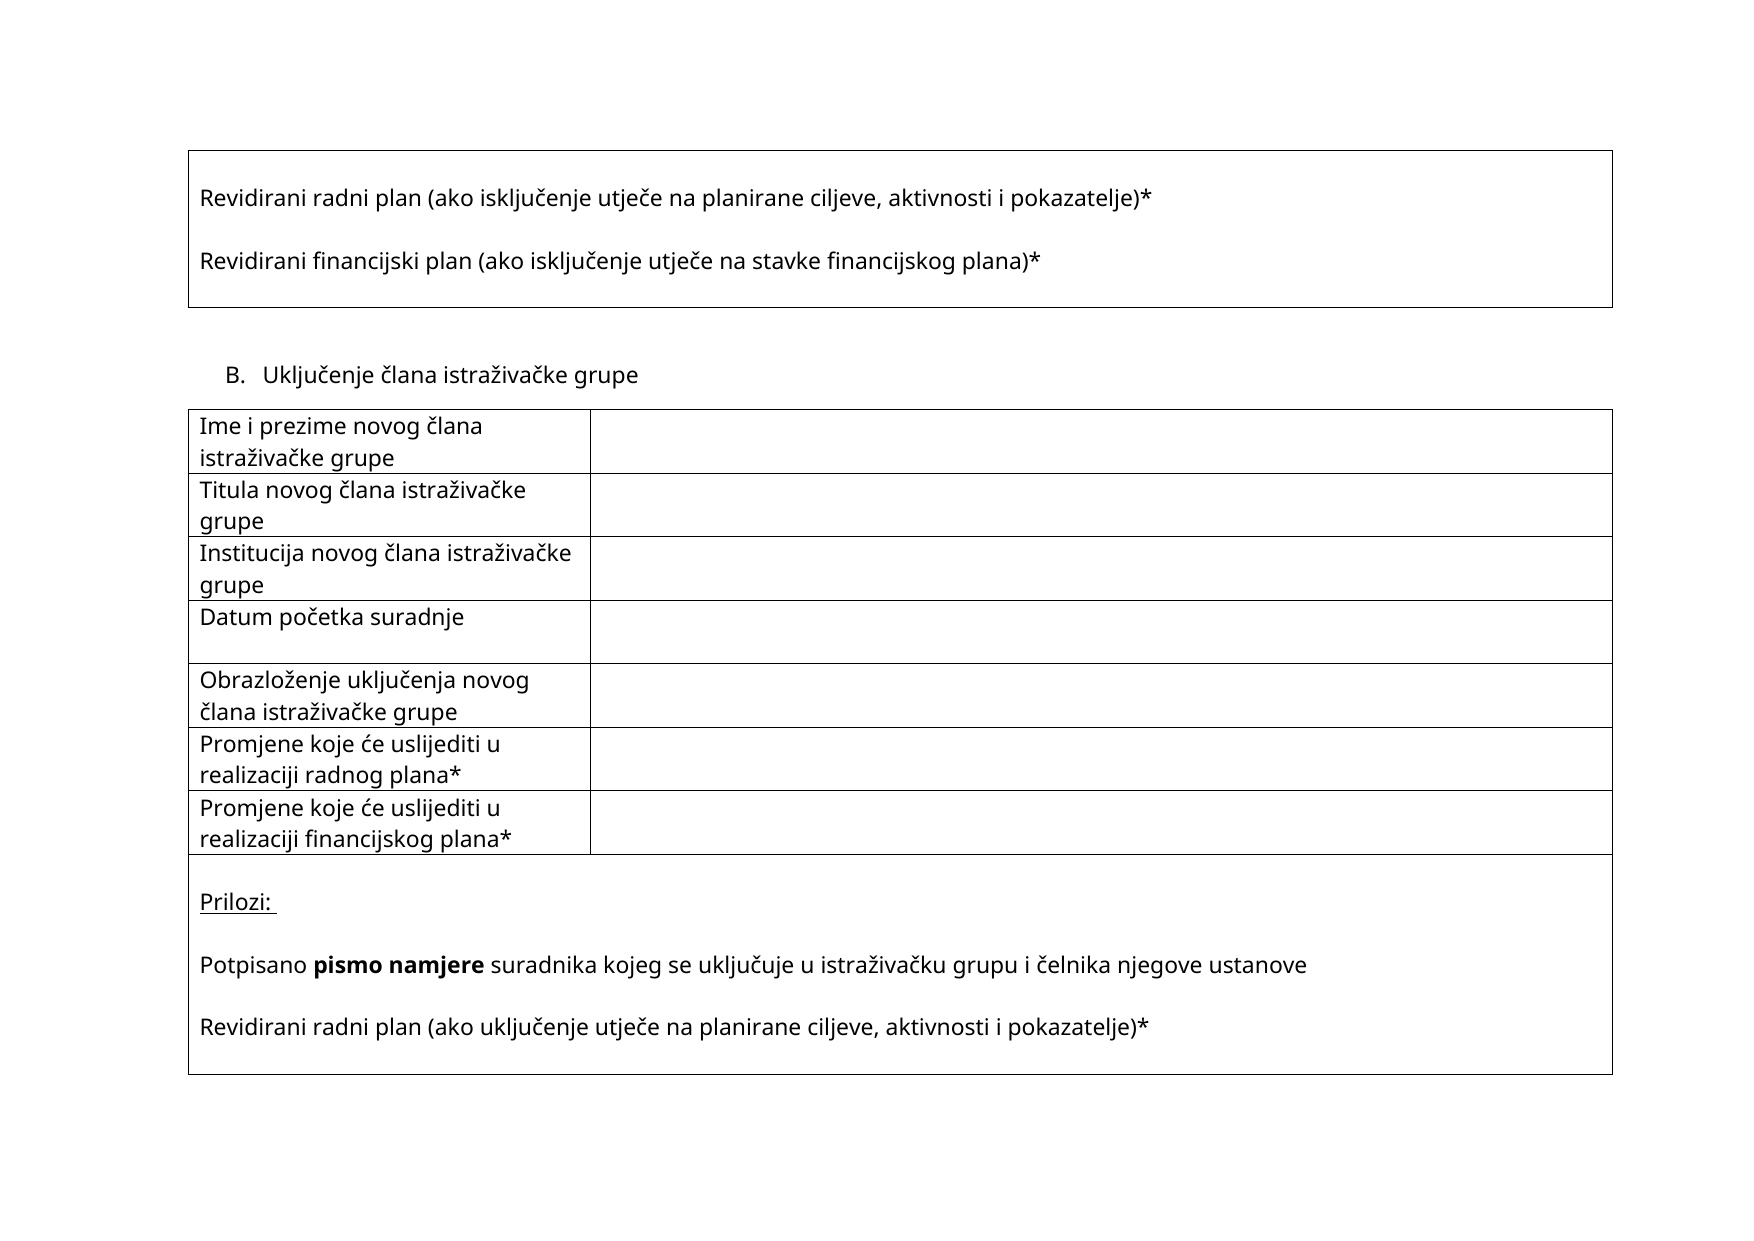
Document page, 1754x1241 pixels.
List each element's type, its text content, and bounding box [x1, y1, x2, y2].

table_cell [591, 728, 1612, 790]
table_cell Titula novog člana istraživačke grupe [189, 474, 590, 536]
table_cell Datum početka suradnje [189, 601, 590, 663]
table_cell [189, 151, 1612, 307]
table_cell Promjene koje će uslijediti u realizaciji radnog plana* [189, 728, 590, 790]
table_header Ime i prezime novog člana istraživačke grupe [189, 410, 590, 473]
table_cell Obrazloženje uključenja novog člana istraživačke grupe [189, 664, 590, 727]
table_cell [591, 474, 1612, 536]
table_cell [591, 537, 1612, 600]
table_cell [591, 601, 1612, 663]
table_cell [189, 855, 1612, 1074]
table_header [591, 410, 1612, 473]
list Uključenje člana istraživačke grupe [225, 359, 1566, 390]
table_cell Institucija novog člana istraživačke grupe [189, 537, 590, 600]
table_cell Promjene koje će uslijediti u realizaciji financijskog plana* [189, 791, 590, 854]
table_cell [591, 664, 1612, 727]
table_cell [591, 791, 1612, 854]
